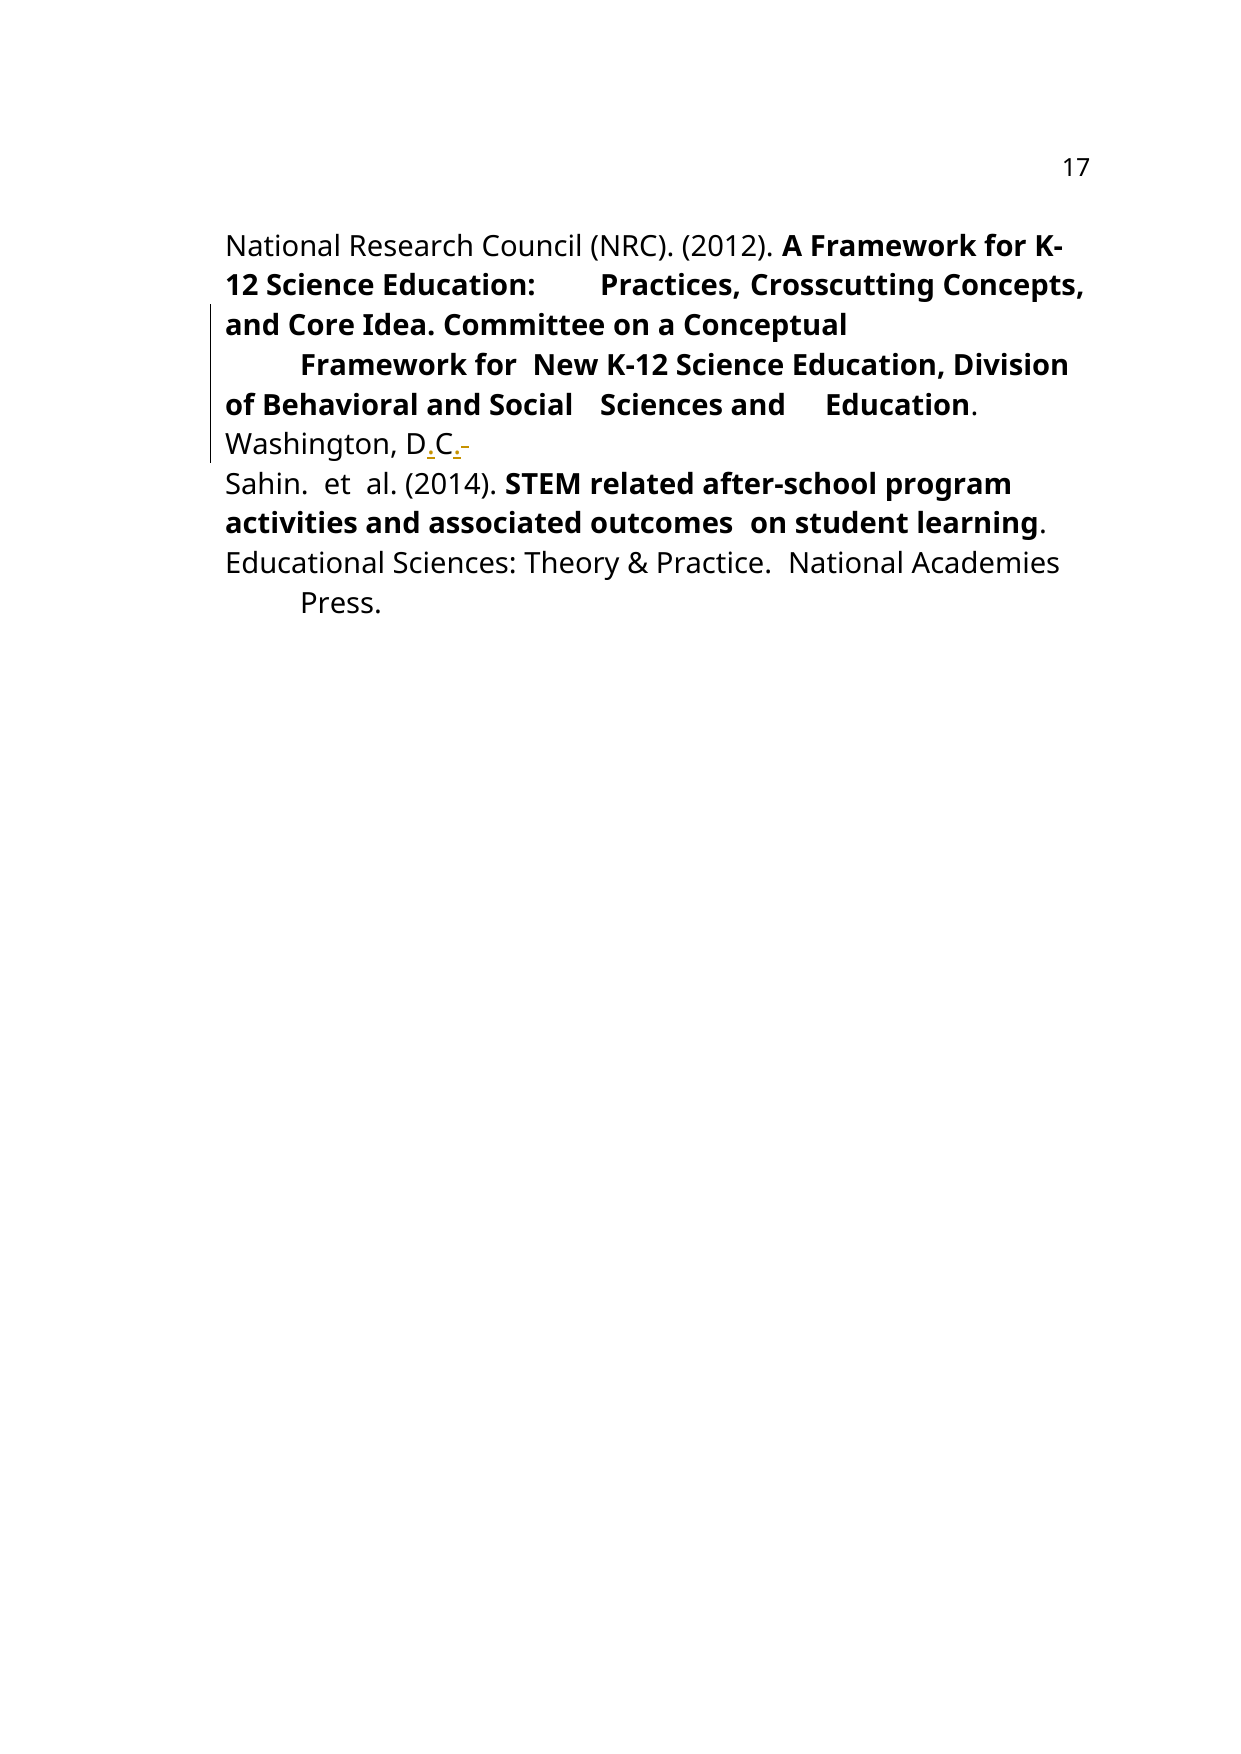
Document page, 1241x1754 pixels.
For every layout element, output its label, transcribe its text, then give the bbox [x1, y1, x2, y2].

text Sahin. et al. (2014). STEM related after-school program activities and associated outcomes on student learning. Educational Sciences: Theory & Practice. National Academies Press. [225, 463, 1090, 622]
text Framework for New K-12 Science Education, Division of Behavioral and Social Sciences and Education. Washington, DC [225, 344, 1090, 463]
text National Research Council (NRC). (2012). A Framework for K-12 Science Education: Practices, Crosscutting Concepts, and Core Idea. Committee on a Conceptual [225, 225, 1090, 344]
